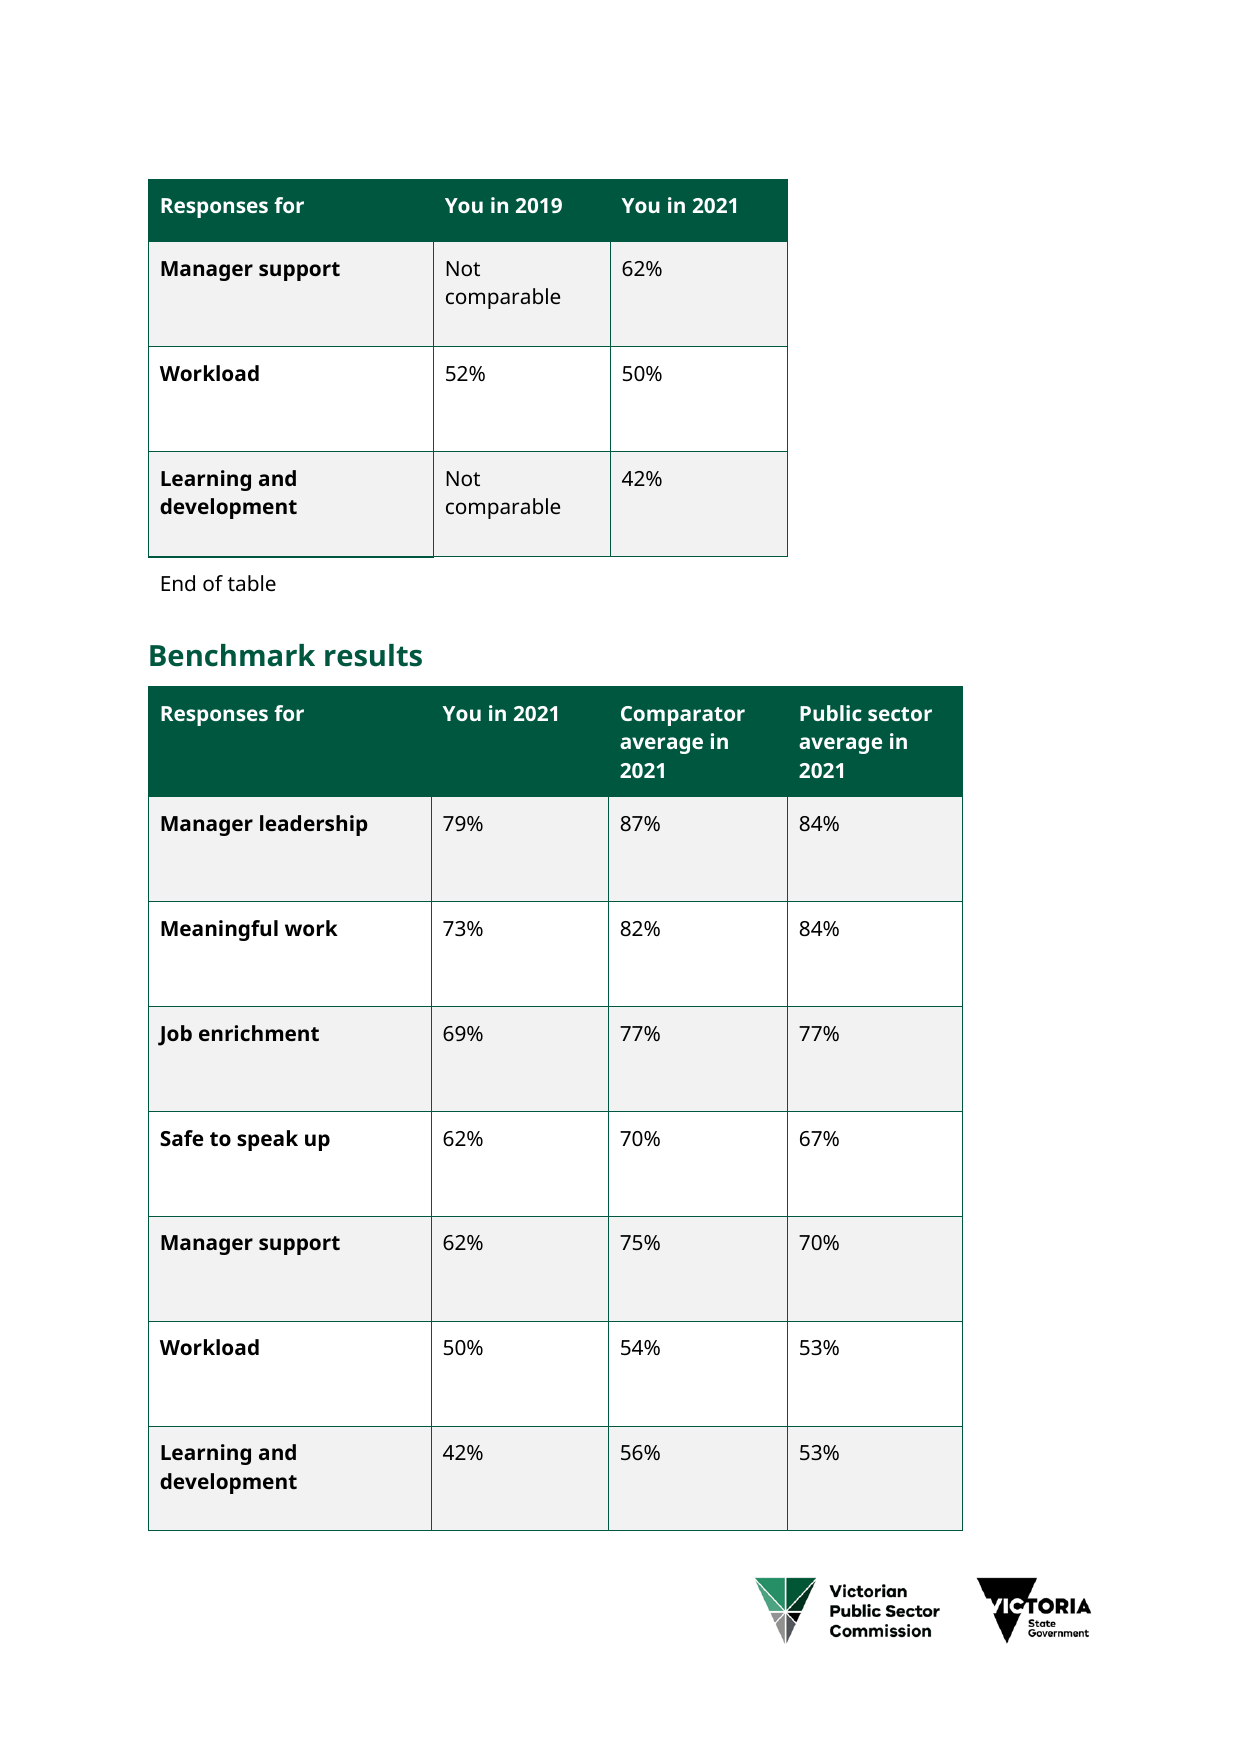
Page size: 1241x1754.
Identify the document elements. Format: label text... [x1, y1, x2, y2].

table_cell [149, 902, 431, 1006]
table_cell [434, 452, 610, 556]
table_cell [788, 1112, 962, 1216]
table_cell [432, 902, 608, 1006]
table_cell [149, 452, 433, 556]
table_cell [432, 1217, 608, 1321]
subtitle Benchmark results [148, 635, 1092, 674]
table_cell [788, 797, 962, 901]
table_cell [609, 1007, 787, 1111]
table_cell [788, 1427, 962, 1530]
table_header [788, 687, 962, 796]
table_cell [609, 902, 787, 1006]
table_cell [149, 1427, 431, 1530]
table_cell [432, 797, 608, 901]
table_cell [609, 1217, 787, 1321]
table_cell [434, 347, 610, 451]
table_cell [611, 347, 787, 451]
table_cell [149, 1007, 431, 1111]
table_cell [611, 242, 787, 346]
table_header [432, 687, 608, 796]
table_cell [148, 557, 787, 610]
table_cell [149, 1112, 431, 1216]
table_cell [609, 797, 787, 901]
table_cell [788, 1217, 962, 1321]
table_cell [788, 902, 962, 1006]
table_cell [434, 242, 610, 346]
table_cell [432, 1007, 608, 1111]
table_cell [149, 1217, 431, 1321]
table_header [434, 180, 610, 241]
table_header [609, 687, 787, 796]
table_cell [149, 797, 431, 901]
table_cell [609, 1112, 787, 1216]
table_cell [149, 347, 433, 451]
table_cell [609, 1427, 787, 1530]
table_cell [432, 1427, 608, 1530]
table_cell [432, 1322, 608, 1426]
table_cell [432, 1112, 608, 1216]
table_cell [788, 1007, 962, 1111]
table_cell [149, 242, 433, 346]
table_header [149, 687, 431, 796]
picture [754, 1577, 1093, 1645]
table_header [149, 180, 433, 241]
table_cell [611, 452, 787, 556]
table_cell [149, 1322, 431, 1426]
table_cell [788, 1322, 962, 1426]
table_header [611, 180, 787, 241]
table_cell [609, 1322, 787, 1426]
